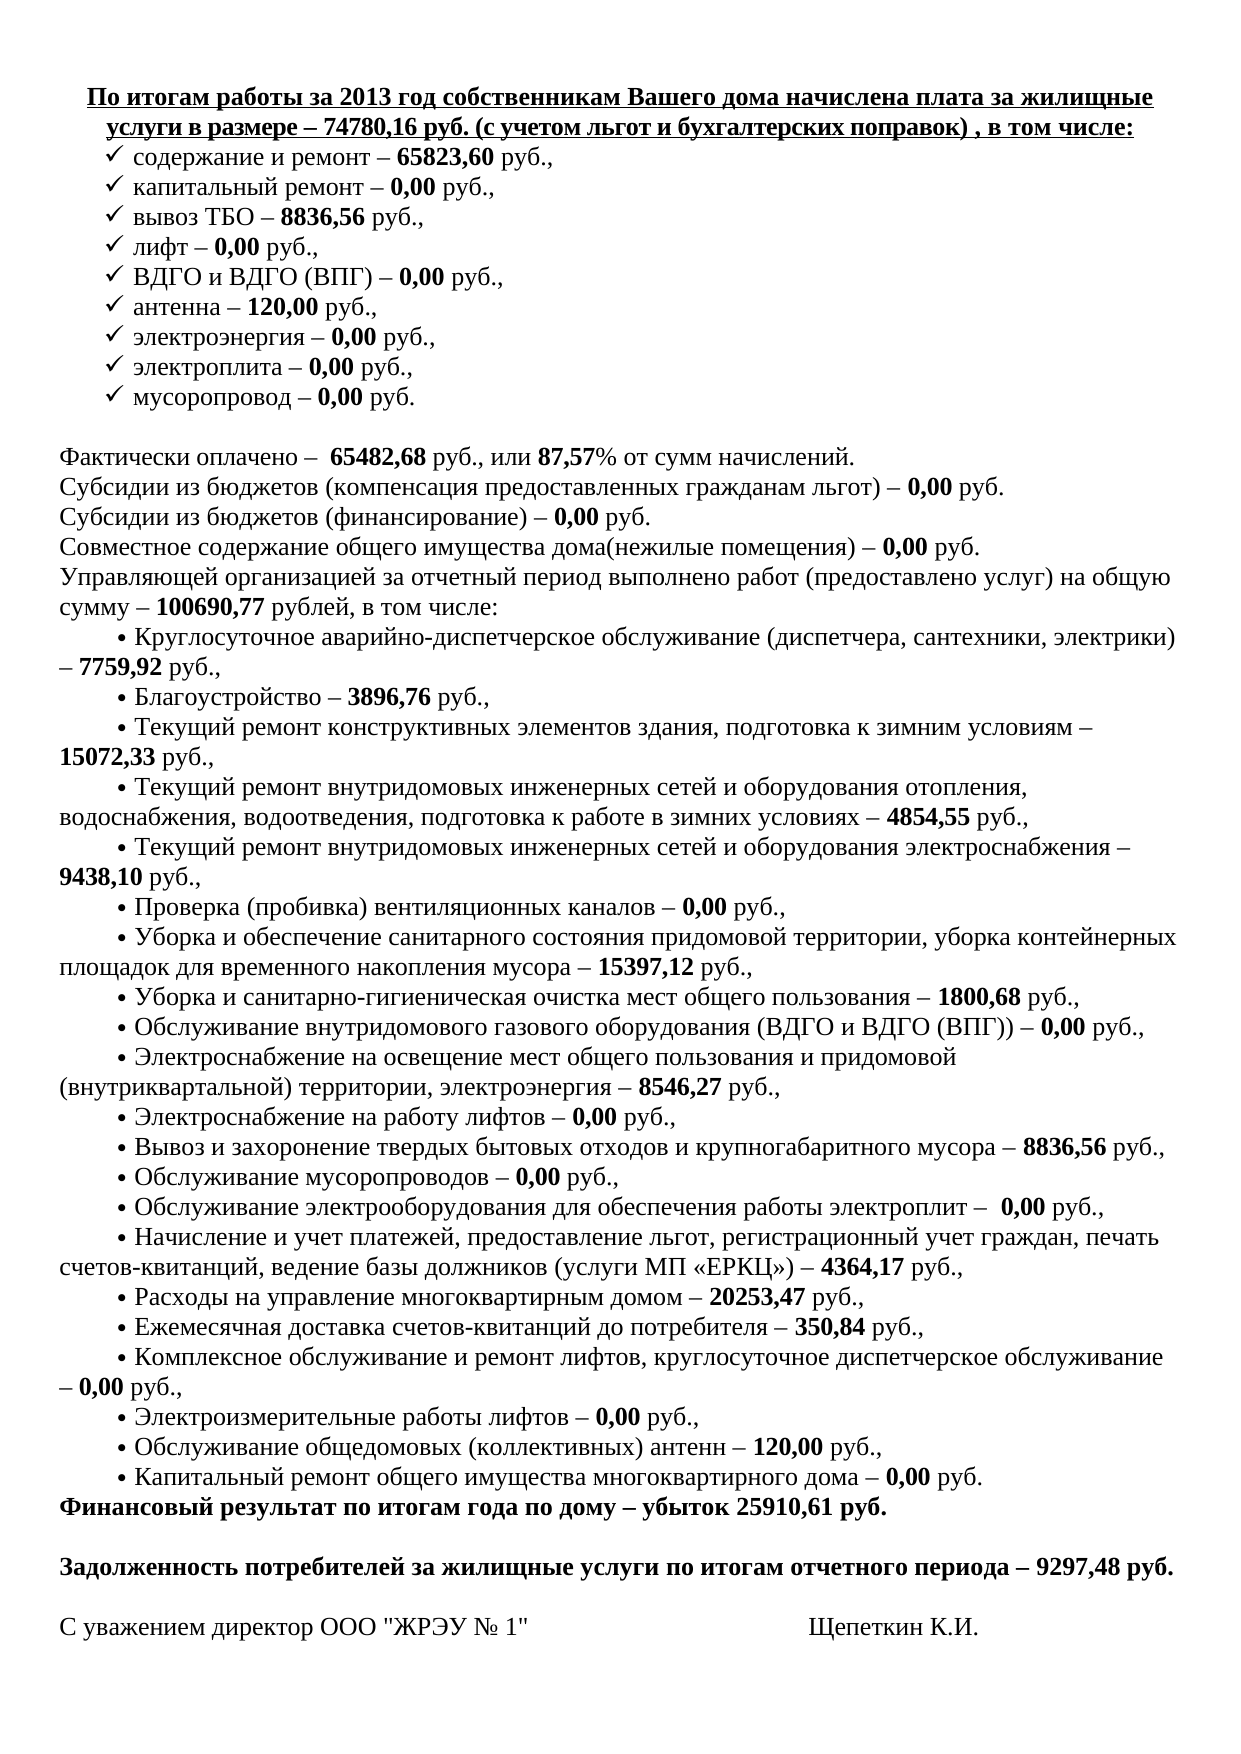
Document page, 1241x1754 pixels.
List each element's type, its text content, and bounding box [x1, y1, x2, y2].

list Уборка и санитарно-гигиеническая очистка мест общего пользования – 1800,68 руб., [59, 981, 1181, 1011]
text Управляющей организацией за отчетный период выполнено работ (предоставлено услуг) на общую сумму – 100690,77 рублей, в том числе: [59, 561, 1181, 621]
list электроплита – 0,00 руб., [59, 351, 1181, 381]
list Обслуживание электрооборудования для обеспечения работы электроплит – 0,00 руб., [59, 1191, 1181, 1221]
list Комплексное обслуживание и ремонт лифтов, круглосуточное диспетчерское обслуживание – 0,00 руб., [59, 1341, 1181, 1401]
list Начисление и учет платежей, предоставление льгот, регистрационный учет граждан, печать счетов-квитанций, ведение базы должников (услуги МП «ЕРКЦ») – 4364,17 руб., [59, 1221, 1181, 1281]
text Фактически оплачено – 65482,68 руб., или 87,57% от сумм начислений. [59, 441, 1181, 471]
list содержание и ремонт – 65823,60 руб., [59, 141, 1181, 171]
list капитальный ремонт – 0,00 руб., [59, 171, 1181, 201]
list ВДГО и ВДГО (ВПГ) – 0,00 руб., [59, 261, 1181, 291]
list Электроснабжение на освещение мест общего пользования и придомовой (внутриквартальной) территории, электроэнергия – 8546,27 руб., [59, 1041, 1181, 1101]
list Текущий ремонт внутридомовых инженерных сетей и оборудования отопления, водоснабжения, водоотведения, подготовка к работе в зимних условиях – 4854,55 руб., [59, 771, 1181, 831]
list Обслуживание мусоропроводов – 0,00 руб., [59, 1161, 1181, 1191]
list Обслуживание общедомовых (коллективных) антенн – 120,00 руб., [59, 1431, 1181, 1461]
list Вывоз и захоронение твердых бытовых отходов и крупногабаритного мусора – 8836,56 руб., [59, 1131, 1181, 1161]
text Субсидии из бюджетов (финансирование) – 0,00 руб. [59, 501, 1181, 531]
text Задолженность потребителей за жилищные услуги по итогам отчетного периода – 9297,48 руб. [59, 1551, 1181, 1581]
list Электроизмерительные работы лифтов – 0,00 руб., [59, 1401, 1181, 1431]
list Уборка и обеспечение санитарного состояния придомовой территории, уборка контейнерных площадок для временного накопления мусора – 15397,12 руб., [59, 921, 1181, 981]
list Капитальный ремонт общего имущества многоквартирного дома – 0,00 руб. [59, 1461, 1181, 1491]
text Совместное содержание общего имущества дома(нежилые помещения) – 0,00 руб. [59, 531, 1181, 561]
list Проверка (пробивка) вентиляционных каналов – 0,00 руб., [59, 891, 1181, 921]
list Текущий ремонт конструктивных элементов здания, подготовка к зимним условиям – 15072,33 руб., [59, 711, 1181, 771]
text Финансовый результат по итогам года по дому – убыток 25910,61 руб. [59, 1491, 1181, 1521]
list лифт – 0,00 руб., [59, 231, 1181, 261]
text С уважением директор ООО "ЖРЭУ № 1" Щепеткин К.И. [59, 1611, 1181, 1641]
list Расходы на управление многоквартирным домом – 20253,47 руб., [59, 1281, 1181, 1311]
list Круглосуточное аварийно-диспетчерское обслуживание (диспетчера, сантехники, электрики) – 7759,92 руб., [59, 621, 1181, 681]
list Текущий ремонт внутридомовых инженерных сетей и оборудования электроснабжения – 9438,10 руб., [59, 831, 1181, 891]
list Ежемесячная доставка счетов-квитанций до потребителя – 350,84 руб., [59, 1311, 1181, 1341]
list мусоропровод – 0,00 руб. [59, 381, 1181, 411]
text По итогам работы за 2013 год собственникам Вашего дома начислена плата за жилищные услуги в размере – 74780,16 руб. (с учетом льгот и бухгалтерских поправок) , в том числе: [59, 81, 1181, 141]
list Благоустройство – 3896,76 руб., [59, 681, 1181, 711]
list антенна – 120,00 руб., [59, 291, 1181, 321]
text Субсидии из бюджетов (компенсация предоставленных гражданам льгот) – 0,00 руб. [59, 471, 1181, 501]
list Обслуживание внутридомового газового оборудования (ВДГО и ВДГО (ВПГ)) – 0,00 руб., [59, 1011, 1181, 1041]
list вывоз ТБО – 8836,56 руб., [59, 201, 1181, 231]
list Электроснабжение на работу лифтов – 0,00 руб., [59, 1101, 1181, 1131]
list электроэнергия – 0,00 руб., [59, 321, 1181, 351]
